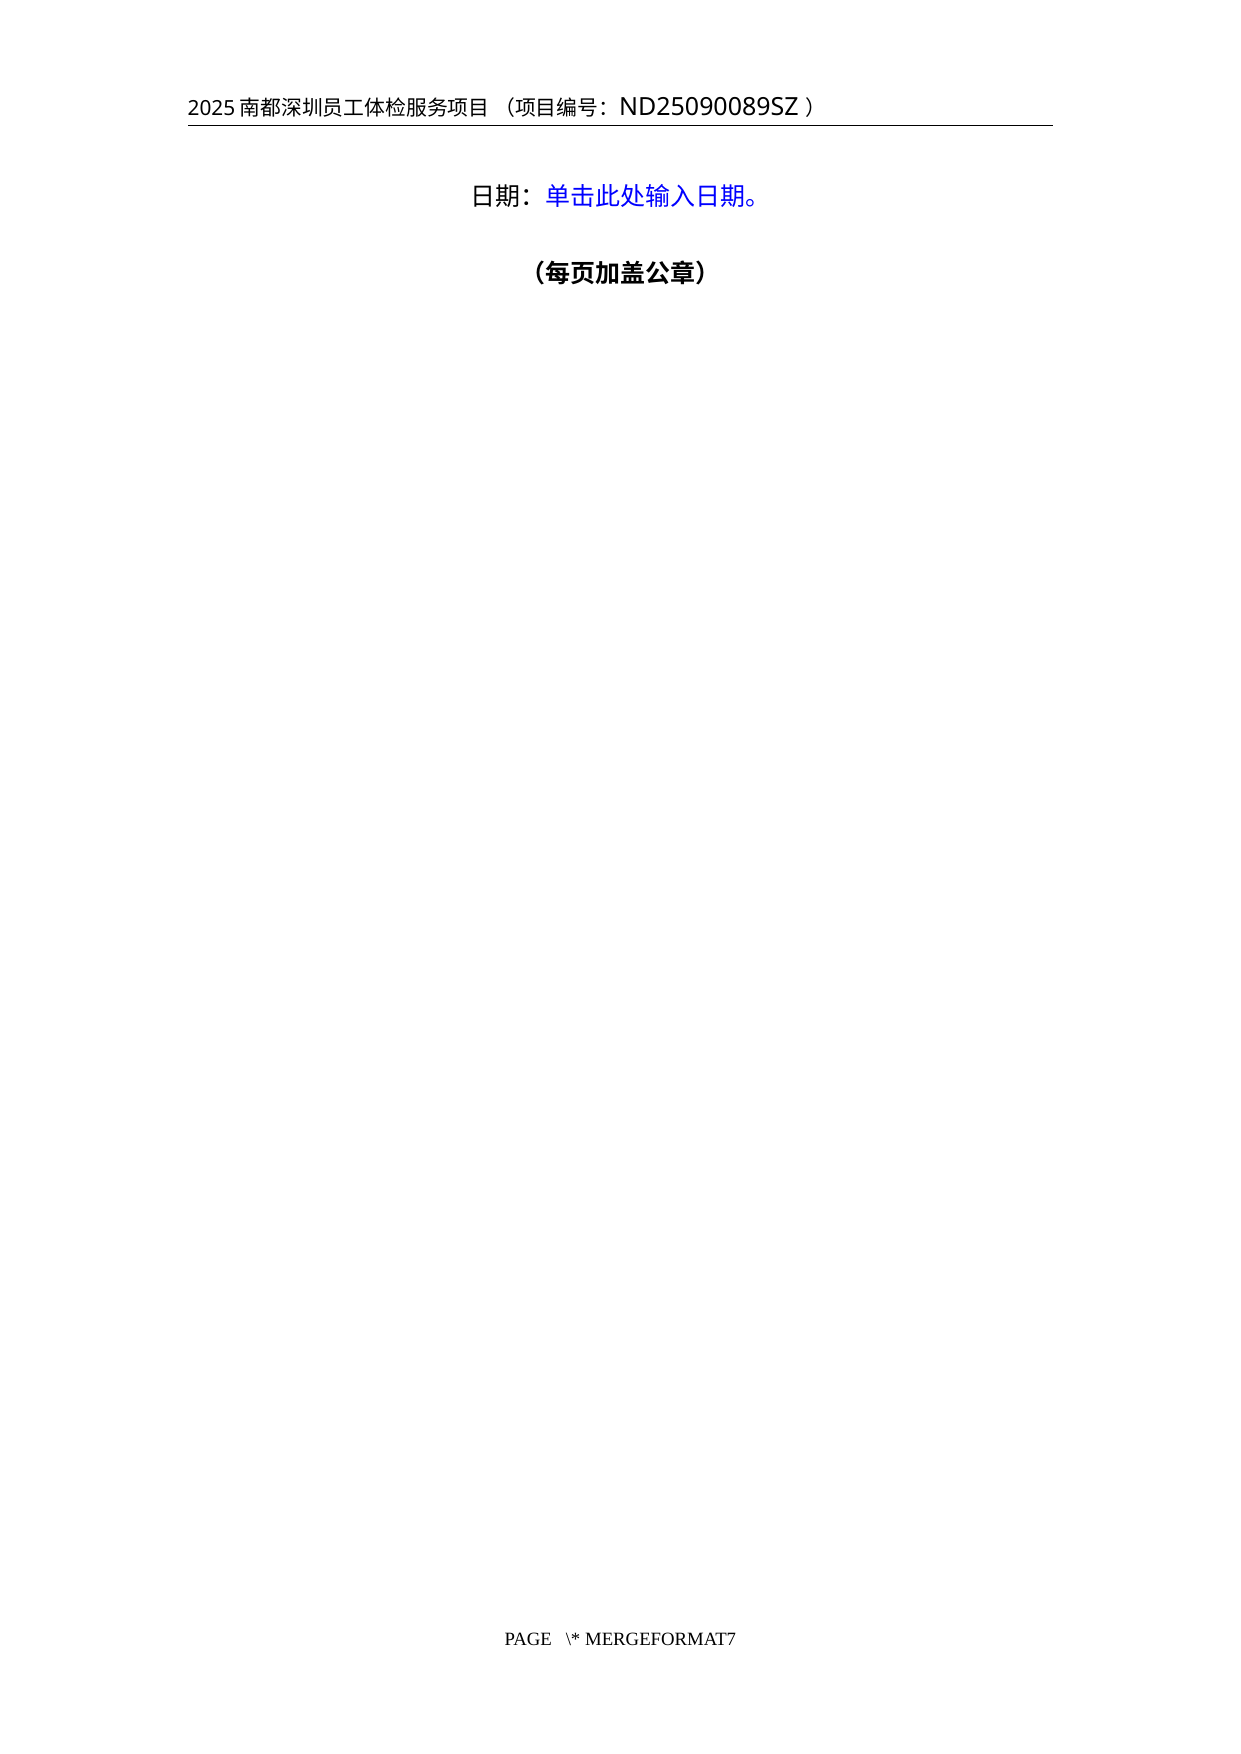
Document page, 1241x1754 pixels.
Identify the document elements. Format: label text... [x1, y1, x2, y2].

text （每页加盖公章） [187, 239, 1053, 304]
text 日期： [187, 162, 1053, 227]
